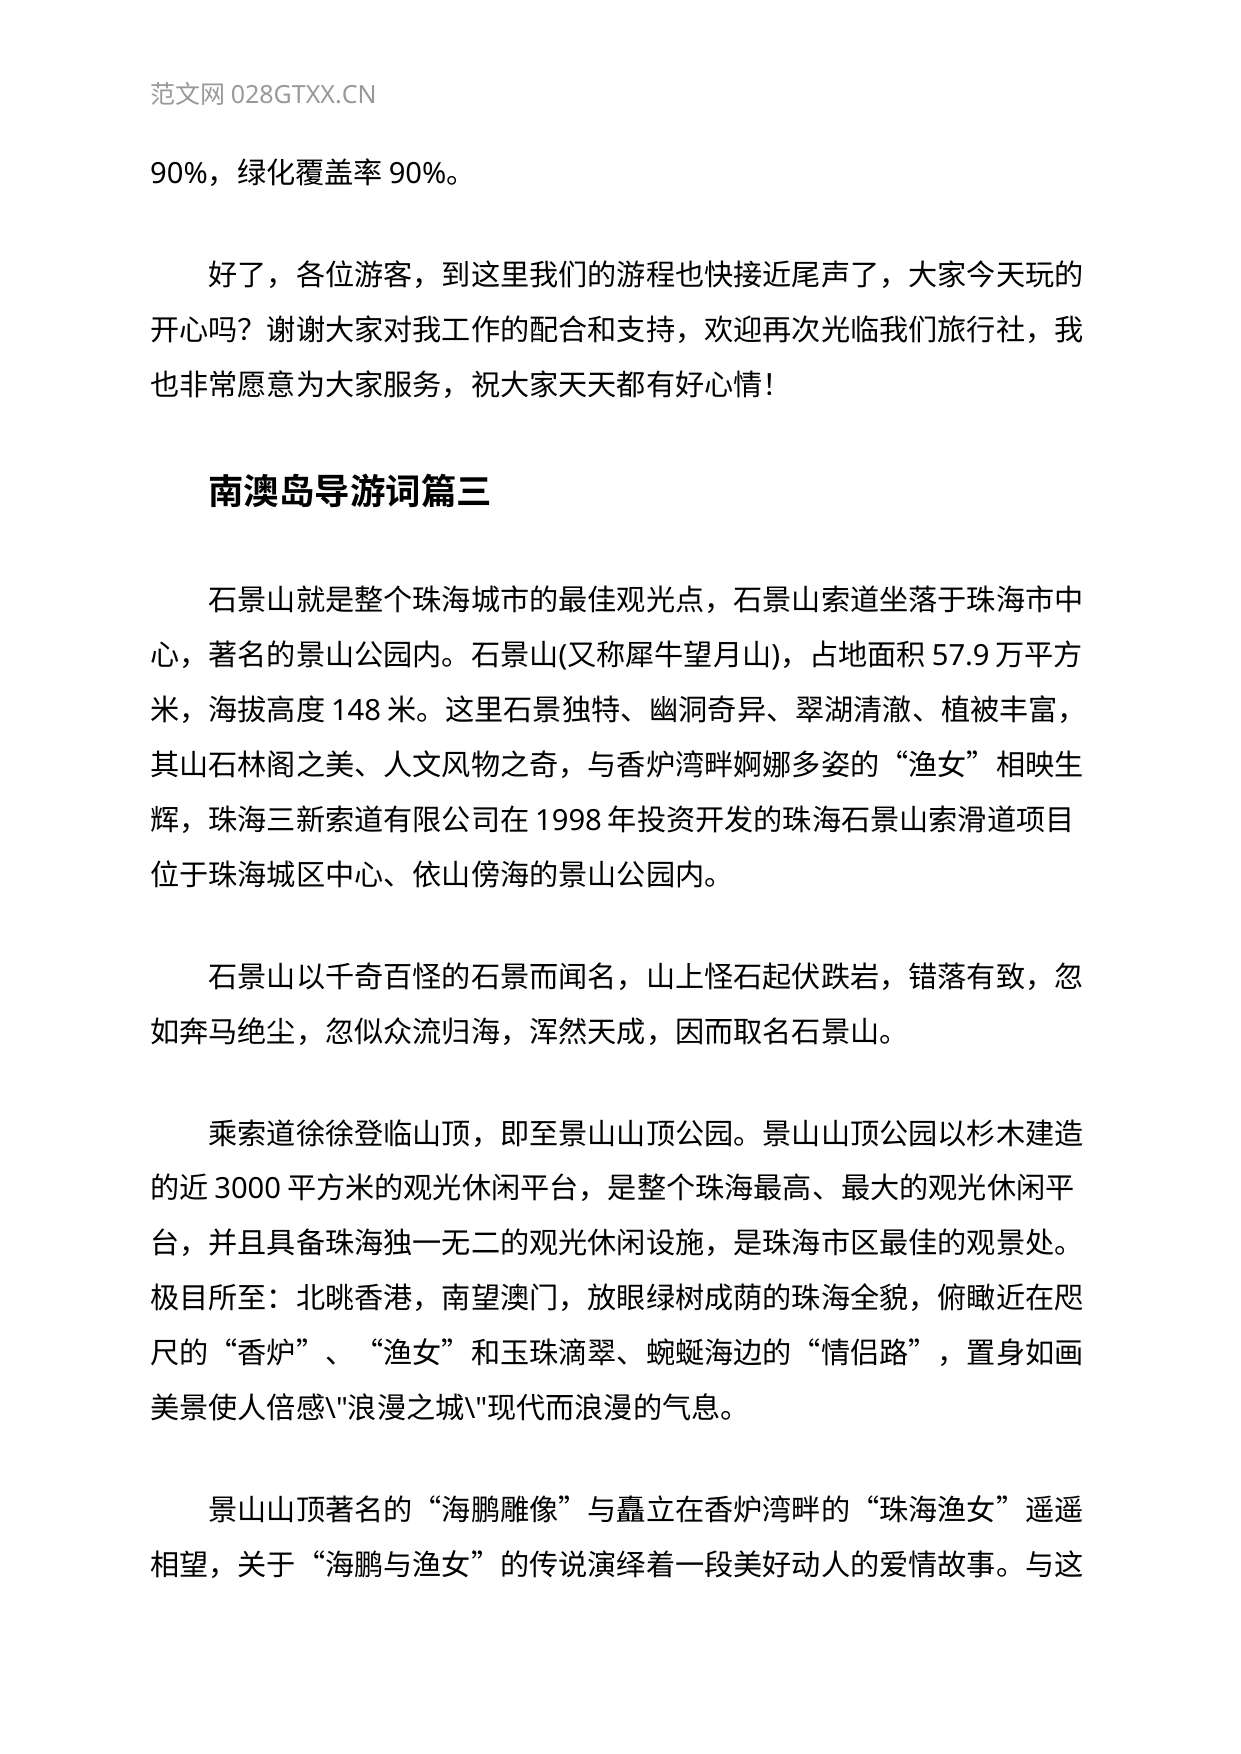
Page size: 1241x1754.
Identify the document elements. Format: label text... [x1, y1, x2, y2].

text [150, 1487, 1090, 1584]
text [150, 150, 1090, 192]
text 南澳岛导游词篇三 [150, 463, 1090, 515]
text 好了，各位游客，到这里我们的游程也快接近尾声了，大家今天玩的开心吗？谢谢大家对我工作的配合和支持，欢迎再次光临我们旅行社，我也非常愿意为大家服务，祝大家天天都有好心情！ [150, 252, 1090, 404]
text 乘索道徐徐登临山顶，即至景山山顶公园。景山山顶公园以杉木建造的近3000平方米的观光休闲平台，是整个珠海最高、最大的观光休闲平台，并且具备珠海独一无二的观光休闲设施，是珠海市区最佳的观景处。极目所至：北晀香港，南望澳门，放眼绿树成荫的珠海全貌，俯瞰近在咫尺的“香炉”、“渔女”和玉珠滴翠、蜿蜒海边的“情侣路”，置身如画美景使人倍感\"浪漫之城\"现代而浪漫的气息。 [150, 1110, 1090, 1427]
text 石景山就是整个珠海城市的最佳观光点，石景山索道坐落于珠海市中心，著名的景山公园内。石景山(又称犀牛望月山)，占地面积57.9万平方米，海拔高度148米。这里石景独特、幽洞奇异、翠湖清澈、植被丰富，其山石林阁之美、人文风物之奇，与香炉湾畔婀娜多姿的“渔女”相映生辉，珠海三新索道有限公司在1998年投资开发的珠海石景山索滑道项目位于珠海城区中心、依山傍海的景山公园内。 [150, 577, 1090, 894]
text 石景山以千奇百怪的石景而闻名，山上怪石起伏跌岩，错落有致，忽如奔马绝尘，忽似众流归海，浑然天成，因而取名石景山。 [150, 953, 1090, 1051]
